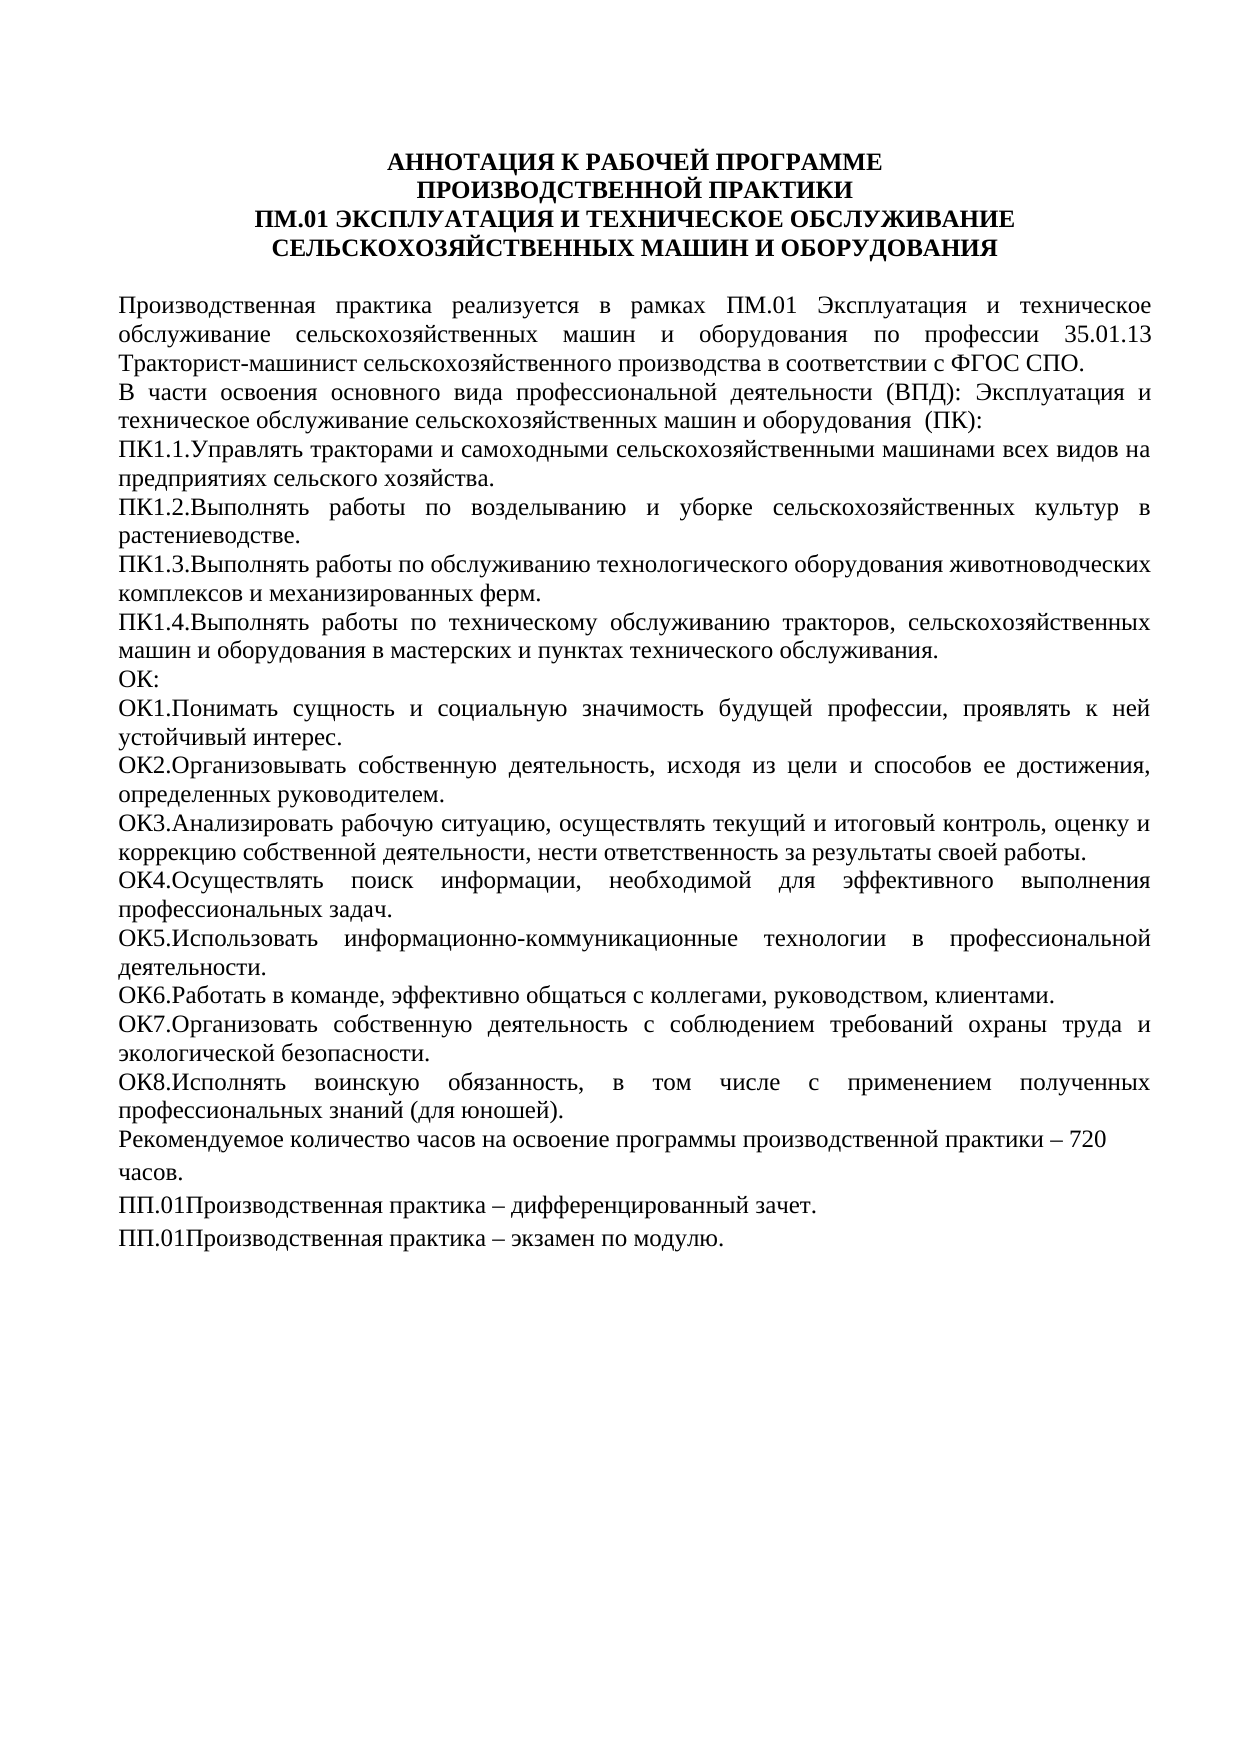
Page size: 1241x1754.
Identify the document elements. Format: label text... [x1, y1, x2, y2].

text ПК1.2.Выполнять работы по возделыванию и уборке сельскохозяйственных культур в растениеводстве. [118, 492, 1152, 549]
text ПМ.01 ЭКСПЛУАТАЦИЯ И ТЕХНИЧЕСКОЕ ОБСЛУЖИВАНИЕ СЕЛЬСКОХОЗЯЙСТВЕННЫХ МАШИН И ОБОРУДОВАНИЯ [118, 204, 1152, 262]
text ОК4.Осуществлять поиск информации, необходимой для эффективного выполнения профессиональных задач. [118, 866, 1152, 923]
text ПК1.3.Выполнять работы по обслуживанию технологического оборудования животноводческих комплексов и механизированных ферм. [118, 549, 1152, 607]
text ОК8.Исполнять воинскую обязанность, в том числе с применением полученных профессиональных знаний (для юношей). [118, 1067, 1152, 1124]
text ОК3.Анализировать рабочую ситуацию, осуществлять текущий и итоговый контроль, оценку и коррекцию собственной деятельности, нести ответственность за результаты своей работы. [118, 808, 1152, 866]
text ОК5.Использовать информационно-коммуникационные технологии в профессиональной деятельности. [118, 923, 1152, 981]
text ОК2.Организовывать собственную деятельность, исходя из цели и способов ее достижения, определенных руководителем. [118, 751, 1152, 808]
text ОК7.Организовать собственную деятельность с соблюдением требований охраны труда и экологической безопасности. [118, 1009, 1152, 1067]
text ОК6.Работать в команде, эффективно общаться с коллегами, руководством, клиентами. [118, 981, 1152, 1009]
text Производственная практика реализуется в рамках ПМ.01 Эксплуатация и техническое обслуживание сельскохозяйственных машин и оборудования по профессии 35.01.13 Тракторист-машинист сельскохозяйственного производства в соответствии с ФГОС СПО. [118, 291, 1152, 377]
text АННОТАЦИЯ К РАБОЧЕЙ ПРОГРАММЕ [118, 147, 1152, 176]
text ПК1.1.Управлять тракторами и самоходными сельскохозяйственными машинами всех видов на предприятиях сельского хозяйства. [118, 434, 1152, 492]
text ПП.01Производственная практика – экзамен по модулю. [118, 1223, 1152, 1252]
text ПК1.4.Выполнять работы по техническому обслуживанию тракторов, сельскохозяйственных машин и оборудования в мастерских и пунктах технического обслуживания. [118, 607, 1152, 664]
text ПП.01Производственная практика – дифференцированный зачет. [118, 1190, 1152, 1219]
text ОК1.Понимать сущность и социальную значимость будущей профессии, проявлять к ней устойчивый интерес. [118, 693, 1152, 751]
text ОК: [118, 664, 1152, 693]
text Рекомендуемое количество часов на освоение программы производственной практики – 720 часов. [118, 1124, 1152, 1186]
text ПРОИЗВОДСТВЕННОЙ ПРАКТИКИ [118, 176, 1152, 204]
text В части освоения основного вида профессиональной деятельности (ВПД): Эксплуатация и техническое обслуживание сельскохозяйственных машин и оборудования (ПК): [118, 377, 1152, 434]
